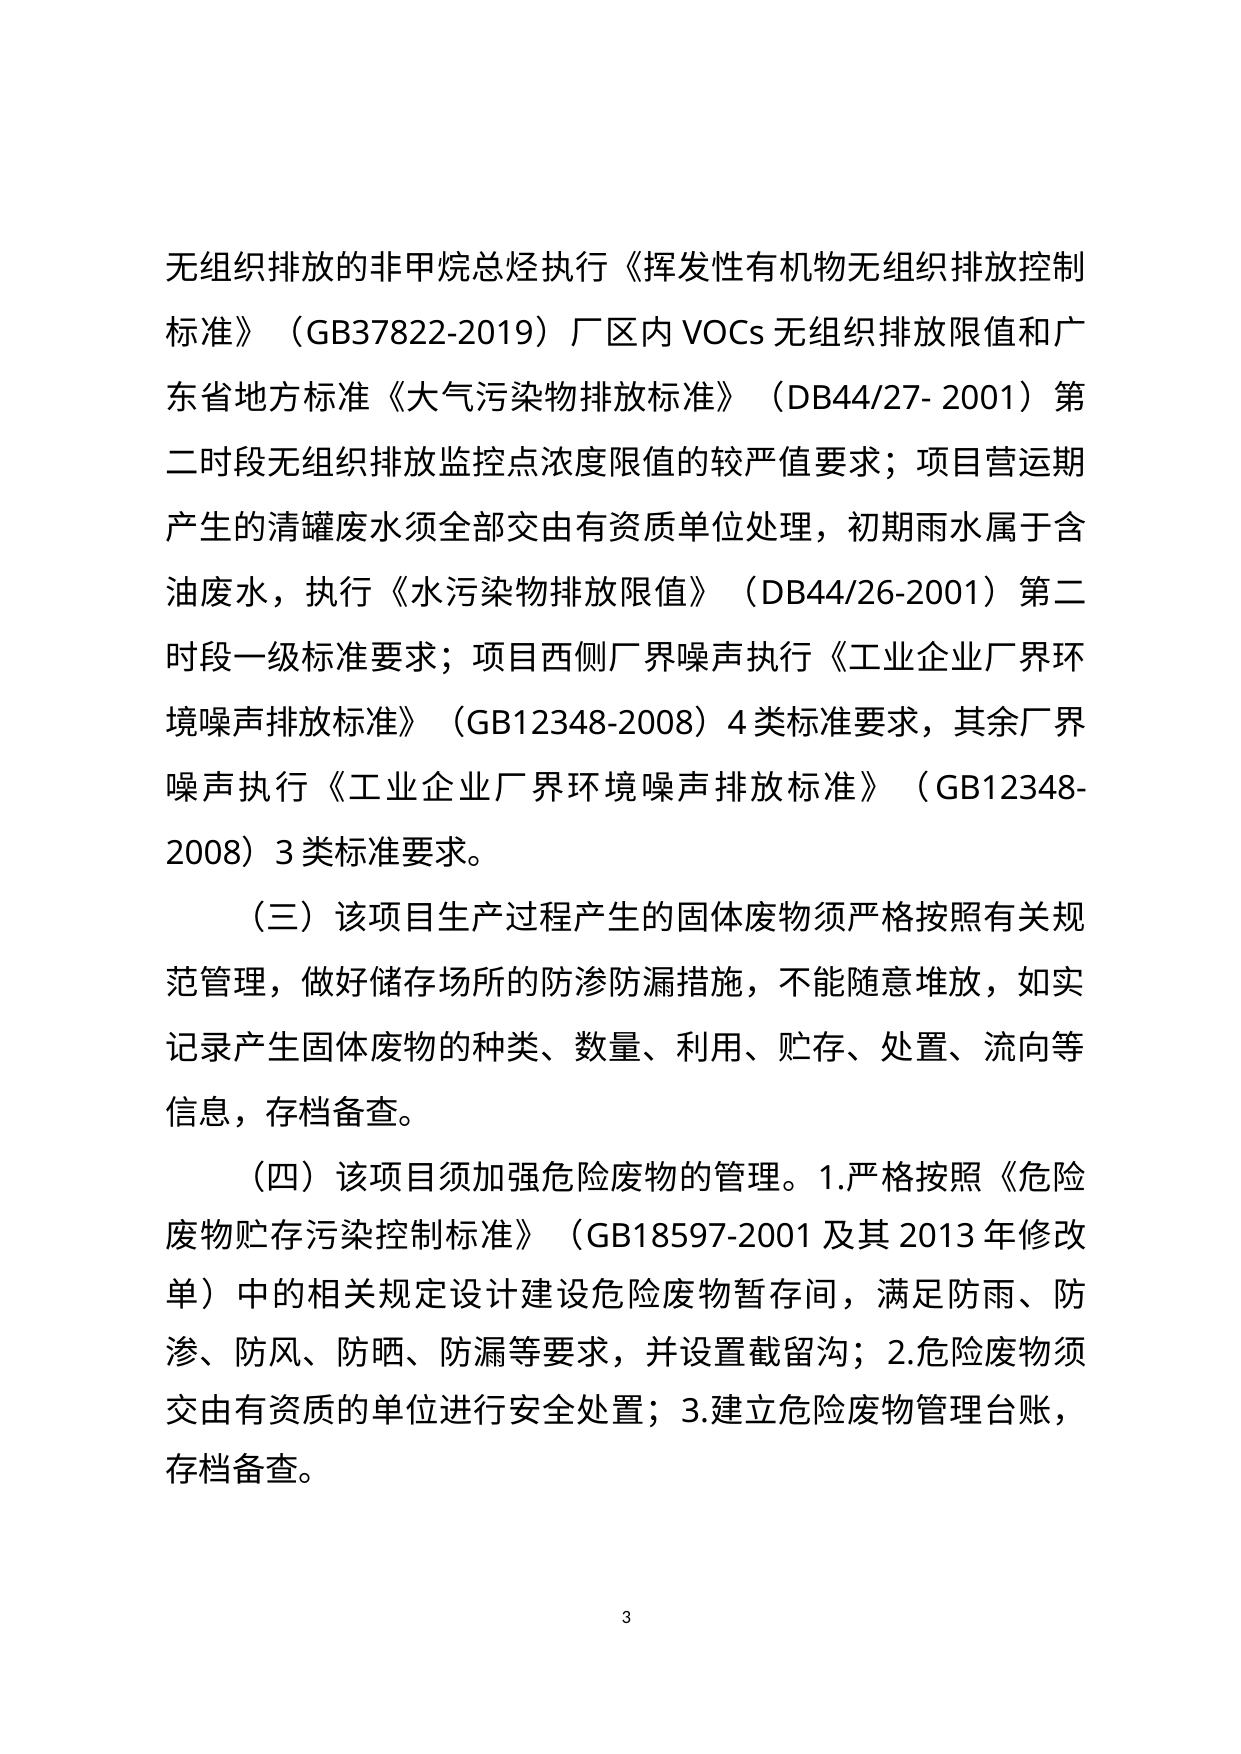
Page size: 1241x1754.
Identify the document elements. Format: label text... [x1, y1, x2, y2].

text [165, 233, 1087, 883]
text （三）该项目生产过程产生的固体废物须严格按照有关规范管理，做好储存场所的防渗防漏措施，不能随意堆放，如实记录产生固体废物的种类、数量、利用、贮存、处置、流向等信息，存档备查。 [165, 883, 1087, 1143]
text （四）该项目须加强危险废物的管理。1.严格按照《危险废物贮存污染控制标准》（GB18597-2001及其2013年修改单）中的相关规定设计建设危险废物暂存间，满足防雨、防渗、防风、防晒、防漏等要求，并设置截留沟；2.危险废物须交由有资质的单位进行安全处置；3.建立危险废物管理台账，存档备查。 [165, 1143, 1087, 1493]
